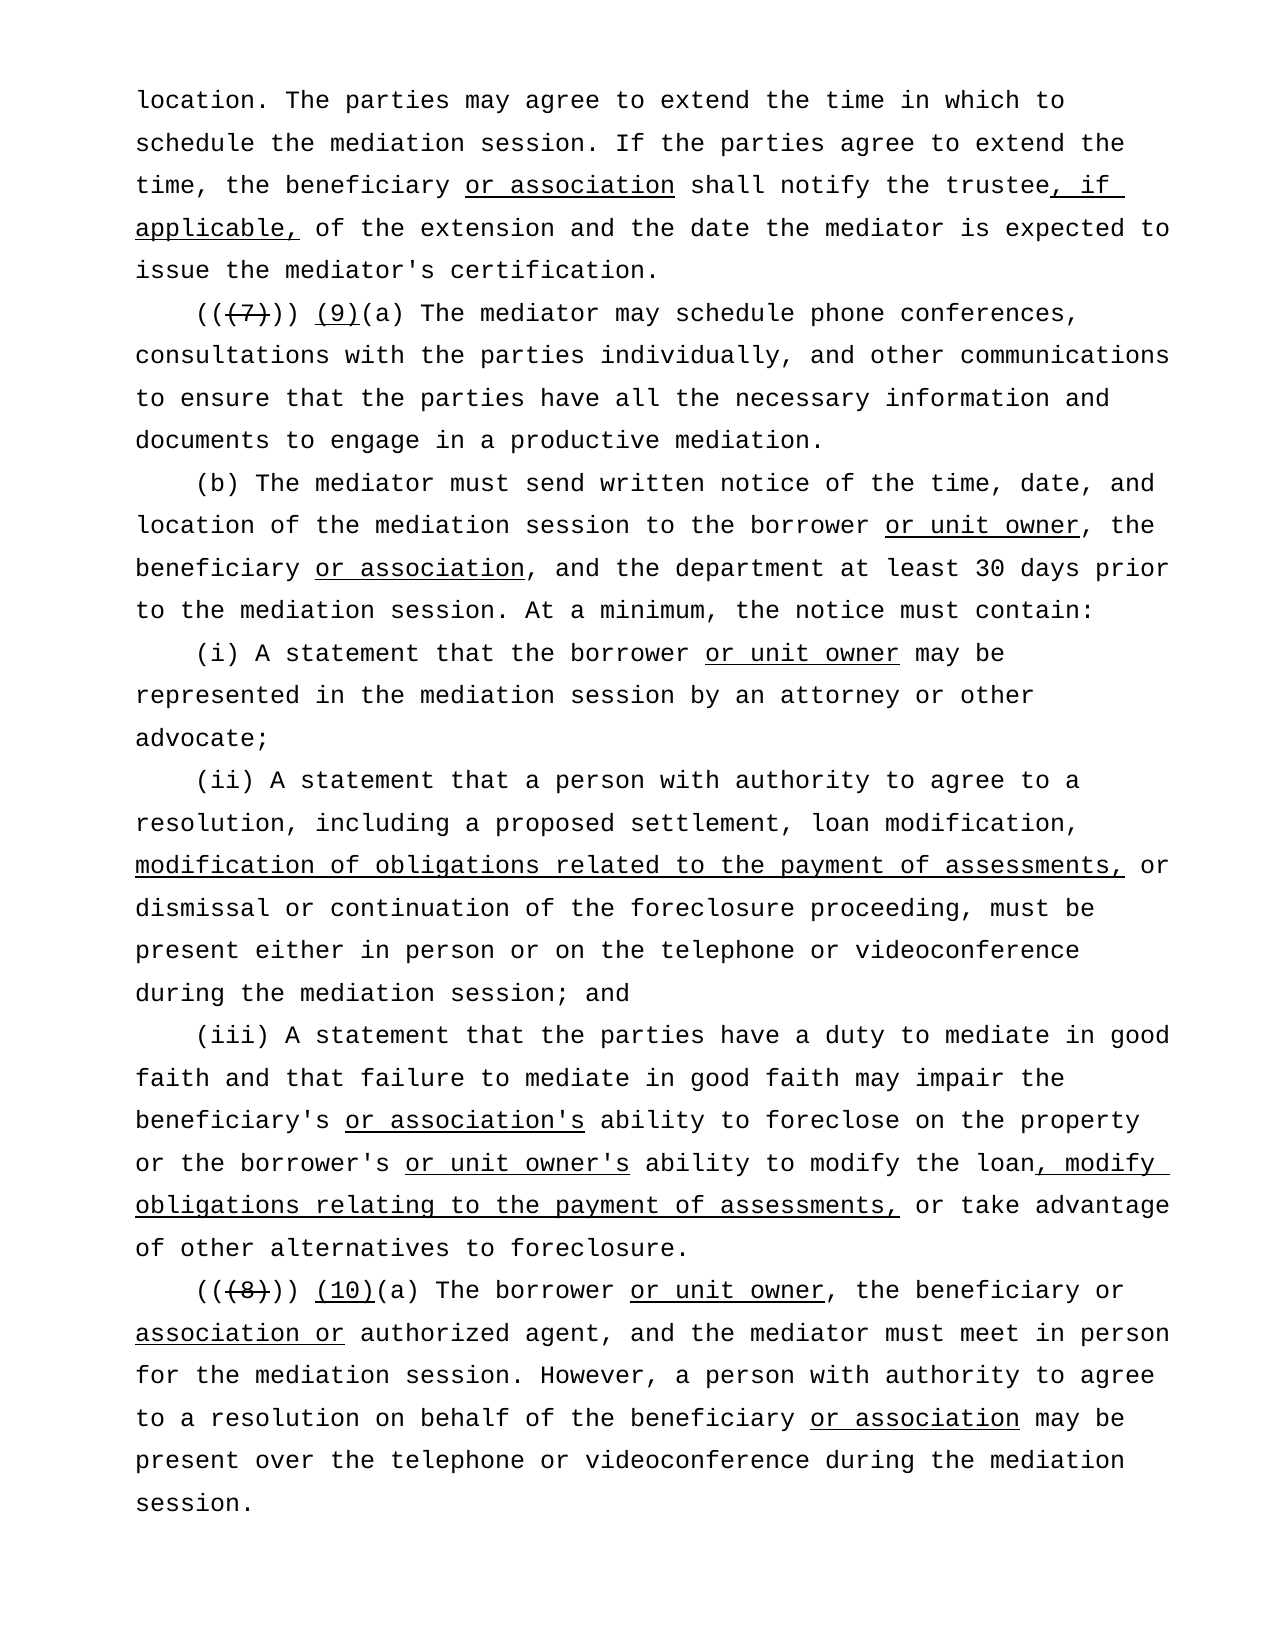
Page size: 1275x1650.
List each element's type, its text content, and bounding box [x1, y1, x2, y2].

text (ii) A statement that a person with authority to agree to a resolution, including a proposed settlement, loan modification, modification of obligations related to the payment of assessments, or dismissal or continuation of the foreclosure proceeding, must be present either in person or on the telephone or videoconference during the mediation session; and [135, 755, 1170, 1010]
text (((7))) (9)(a) The mediator may schedule phone conferences, consultations with the parties individually, and other communications to ensure that the parties have all the necessary information and documents to engage in a productive mediation. [135, 287, 1170, 457]
text (b) The mediator must send written notice of the time, date, and location of the mediation session to the borrower or unit owner, the beneficiary or association, and the department at least 30 days prior to the mediation session. At a minimum, the notice must contain: [135, 457, 1170, 627]
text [135, 75, 1170, 287]
text (((8))) (10)(a) The borrower or unit owner, the beneficiary or association or authorized agent, and the mediator must meet in person for the mediation session. However, a person with authority to agree to a resolution on behalf of the beneficiary or association may be present over the telephone or videoconference during the mediation session. [135, 1265, 1170, 1520]
text (iii) A statement that the parties have a duty to mediate in good faith and that failure to mediate in good faith may impair the beneficiary's or association's ability to foreclose on the property or the borrower's or unit owner's ability to modify the loan, modify obligations relating to the payment of assessments, or take advantage of other alternatives to foreclosure. [135, 1010, 1170, 1265]
text (i) A statement that the borrower or unit owner may be represented in the mediation session by an attorney or other advocate; [135, 627, 1170, 755]
